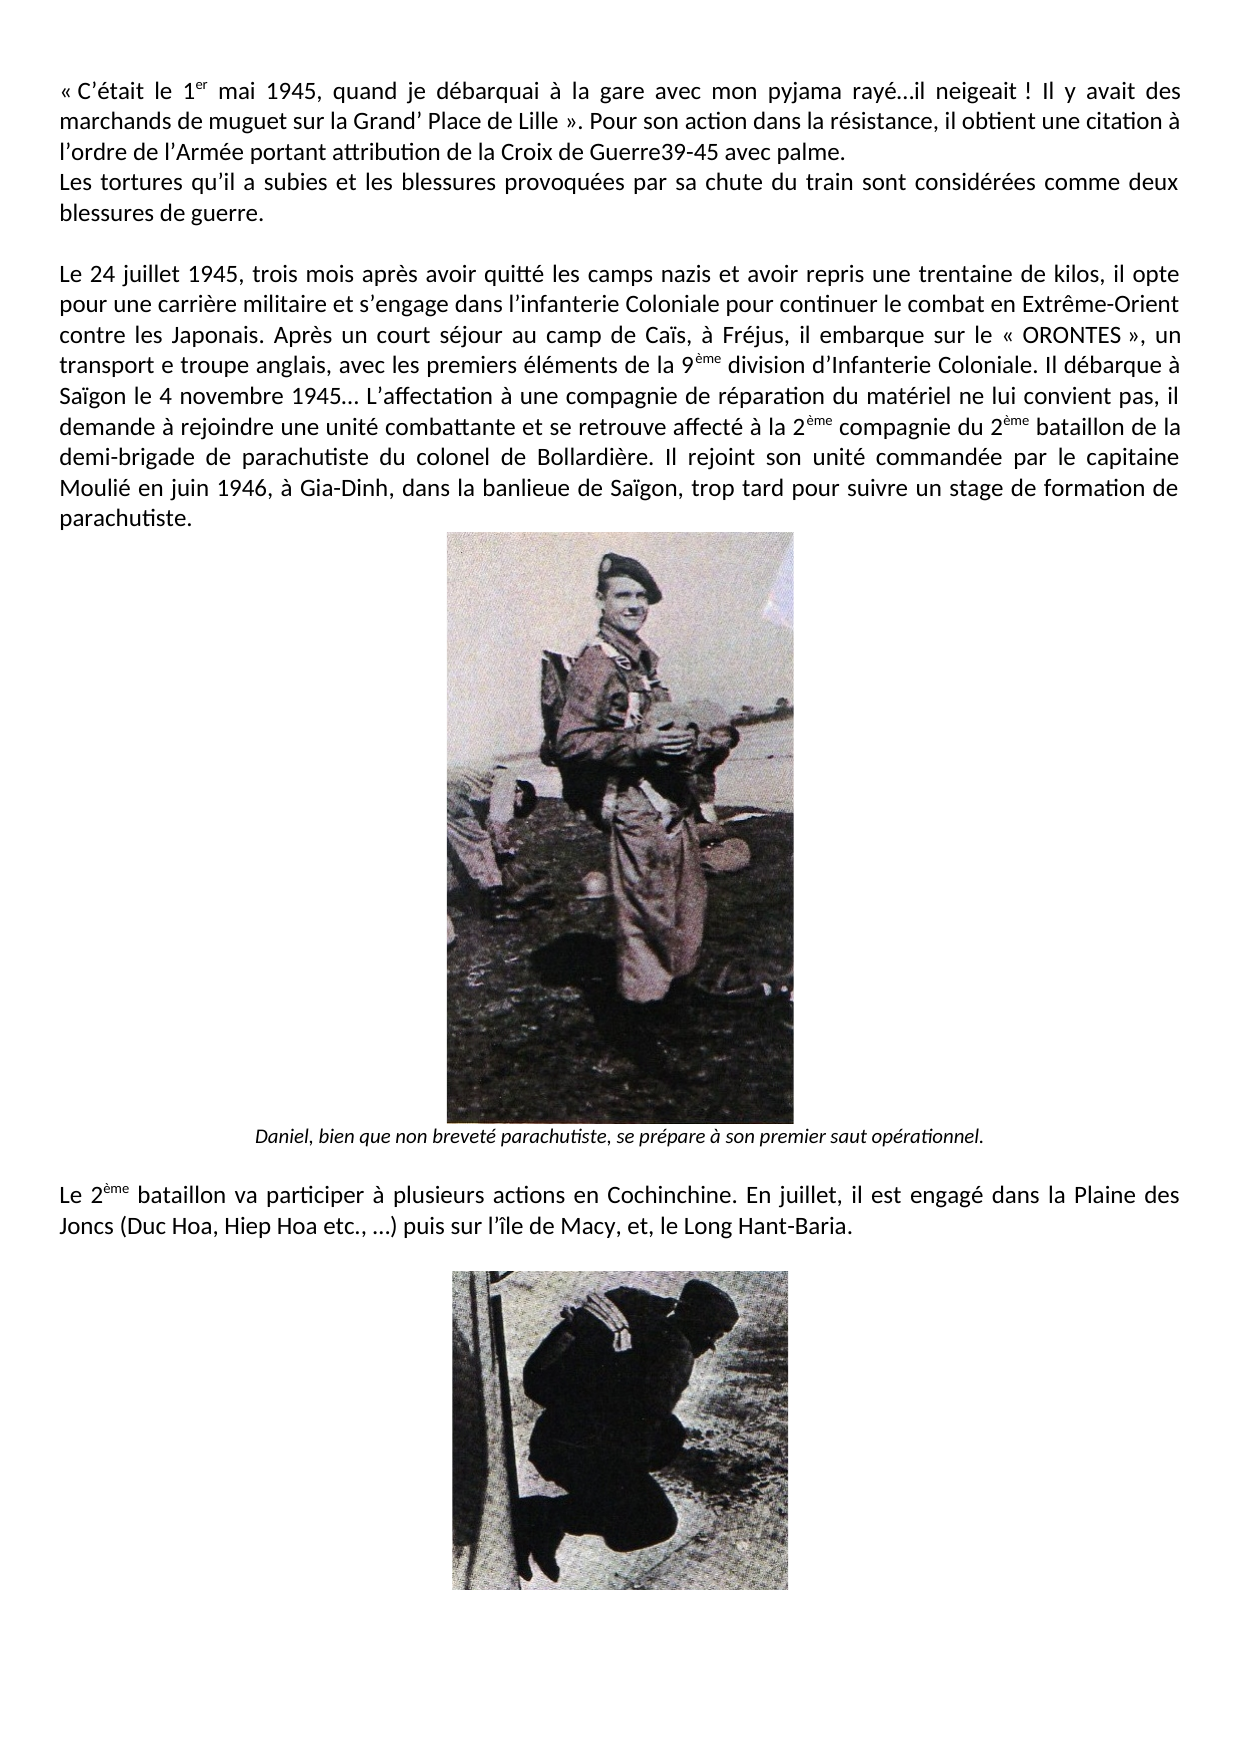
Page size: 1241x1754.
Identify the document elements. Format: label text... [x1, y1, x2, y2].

picture [446, 532, 794, 1124]
text « C’était le 1er mai 1945, quand je débarquai à la gare avec mon pyjama rayé…il neigeait ! Il y avait des marchands de muguet sur la Grand’ Place de Lille ». Pour son action dans la résistance, il obtient une citation à l’ordre de l’Armée portant attribution de la Croix de Guerre39-45 avec palme. [59, 75, 1181, 167]
text Les tortures qu’il a subies et les blessures provoquées par sa chute du train sont considérées comme deux blessures de guerre. [59, 167, 1181, 228]
text Le 2ème bataillon va participer à plusieurs actions en Cochinchine. En juillet, il est engagé dans la Plaine des Joncs (Duc Hoa, Hiep Hoa etc., …) puis sur l’île de Macy, et, le Long Hant-Baria. [59, 1179, 1181, 1240]
text Daniel, bien que non breveté parachutiste, se prépare à son premier saut opérationnel. [59, 1123, 1181, 1149]
picture [452, 1271, 789, 1590]
text Le 24 juillet 1945, trois mois après avoir quitté les camps nazis et avoir repris une trentaine de kilos, il opte pour une carrière militaire et s’engage dans l’infanterie Coloniale pour continuer le combat en Extrême-Orient contre les Japonais. Après un court séjour au camp de Caïs, à Fréjus, il embarque sur le « ORONTES », un transport e troupe anglais, avec les premiers éléments de la 9ème division d’Infanterie Coloniale. Il débarque à Saïgon le 4 novembre 1945… L’affectation à une compagnie de réparation du matériel ne lui convient pas, il demande à rejoindre une unité combattante et se retrouve affecté à la 2ème compagnie du 2ème bataillon de la demi-brigade de parachutiste du colonel de Bollardière. Il rejoint son unité commandée par le capitaine Moulié en juin 1946, à Gia-Dinh, dans la banlieue de Saïgon, trop tard pour suivre un stage de formation de parachutiste. [59, 258, 1181, 533]
